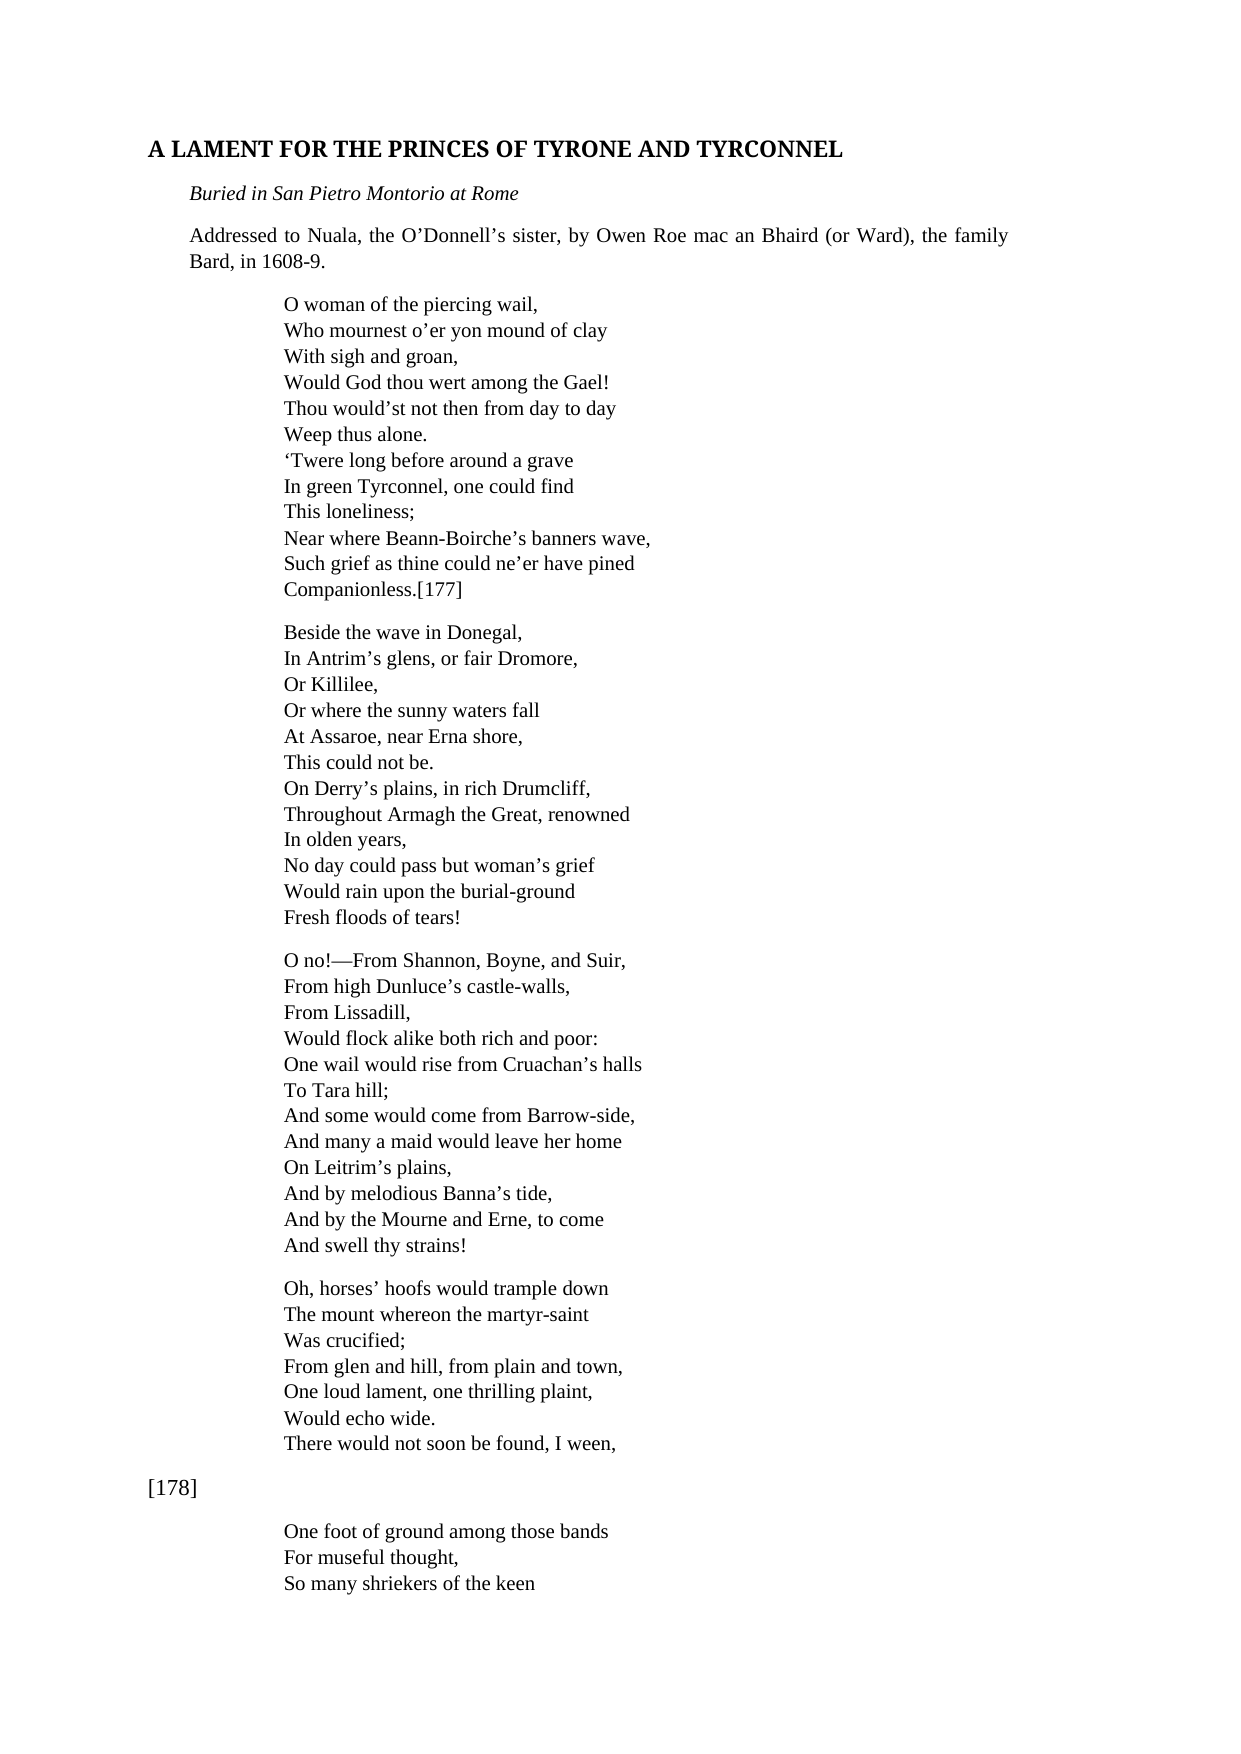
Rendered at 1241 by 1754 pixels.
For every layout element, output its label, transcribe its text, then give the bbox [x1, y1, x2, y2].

text Beside the wave in Donegal, In Antrim’s glens, or fair Dromore, Or Killilee, Or where the sunny waters fall At Assaroe, near Erna shore, This could not be. On Derry’s plains, in rich Drumcliff, Throughout Armagh the Great, renowned In olden years, No day could pass but woman’s grief Would rain upon the burial-ground Fresh floods of tears! [283, 620, 1010, 929]
text O woman of the piercing wail, Who mournest o’er yon mound of clay With sigh and groan, Would God thou wert among the Gael! Thou would’st not then from day to day Weep thus alone. ‘Twere long before around a grave In green Tyrconnel, one could find This loneliness; Near where Beann-Boirche’s banners wave, Such grief as thine could ne’er have pined Companionless.[177] [283, 292, 1010, 601]
text O no!—From Shannon, Boyne, and Suir, From high Dunluce’s castle-walls, From Lissadill, Would flock alike both rich and poor: One wail would rise from Cruachan’s halls To Tara hill; And some would come from Barrow-side, And many a maid would leave her home On Leitrim’s plains, And by melodious Banna’s tide, And by the Mourne and Erne, to come And swell thy strains! [283, 948, 1010, 1257]
text Addressed to Nuala, the O’Donnell’s sister, by Owen Roe mac an Bhaird (or Ward), the family Bard, in 1608-9. [189, 223, 1010, 273]
text Buried in San Pietro Montorio at Rome [189, 181, 1010, 205]
text [178] [148, 1474, 1092, 1500]
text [283, 1519, 1010, 1595]
text Oh, horses’ hoofs would trample down The mount whereon the martyr-saint Was crucified; From glen and hill, from plain and town, One loud lament, one thrilling plaint, Would echo wide. There would not soon be found, I ween, [283, 1276, 1010, 1455]
subtitle A LAMENT FOR THE PRINCES OF TYRONE AND TYRCONNEL [148, 133, 1092, 164]
